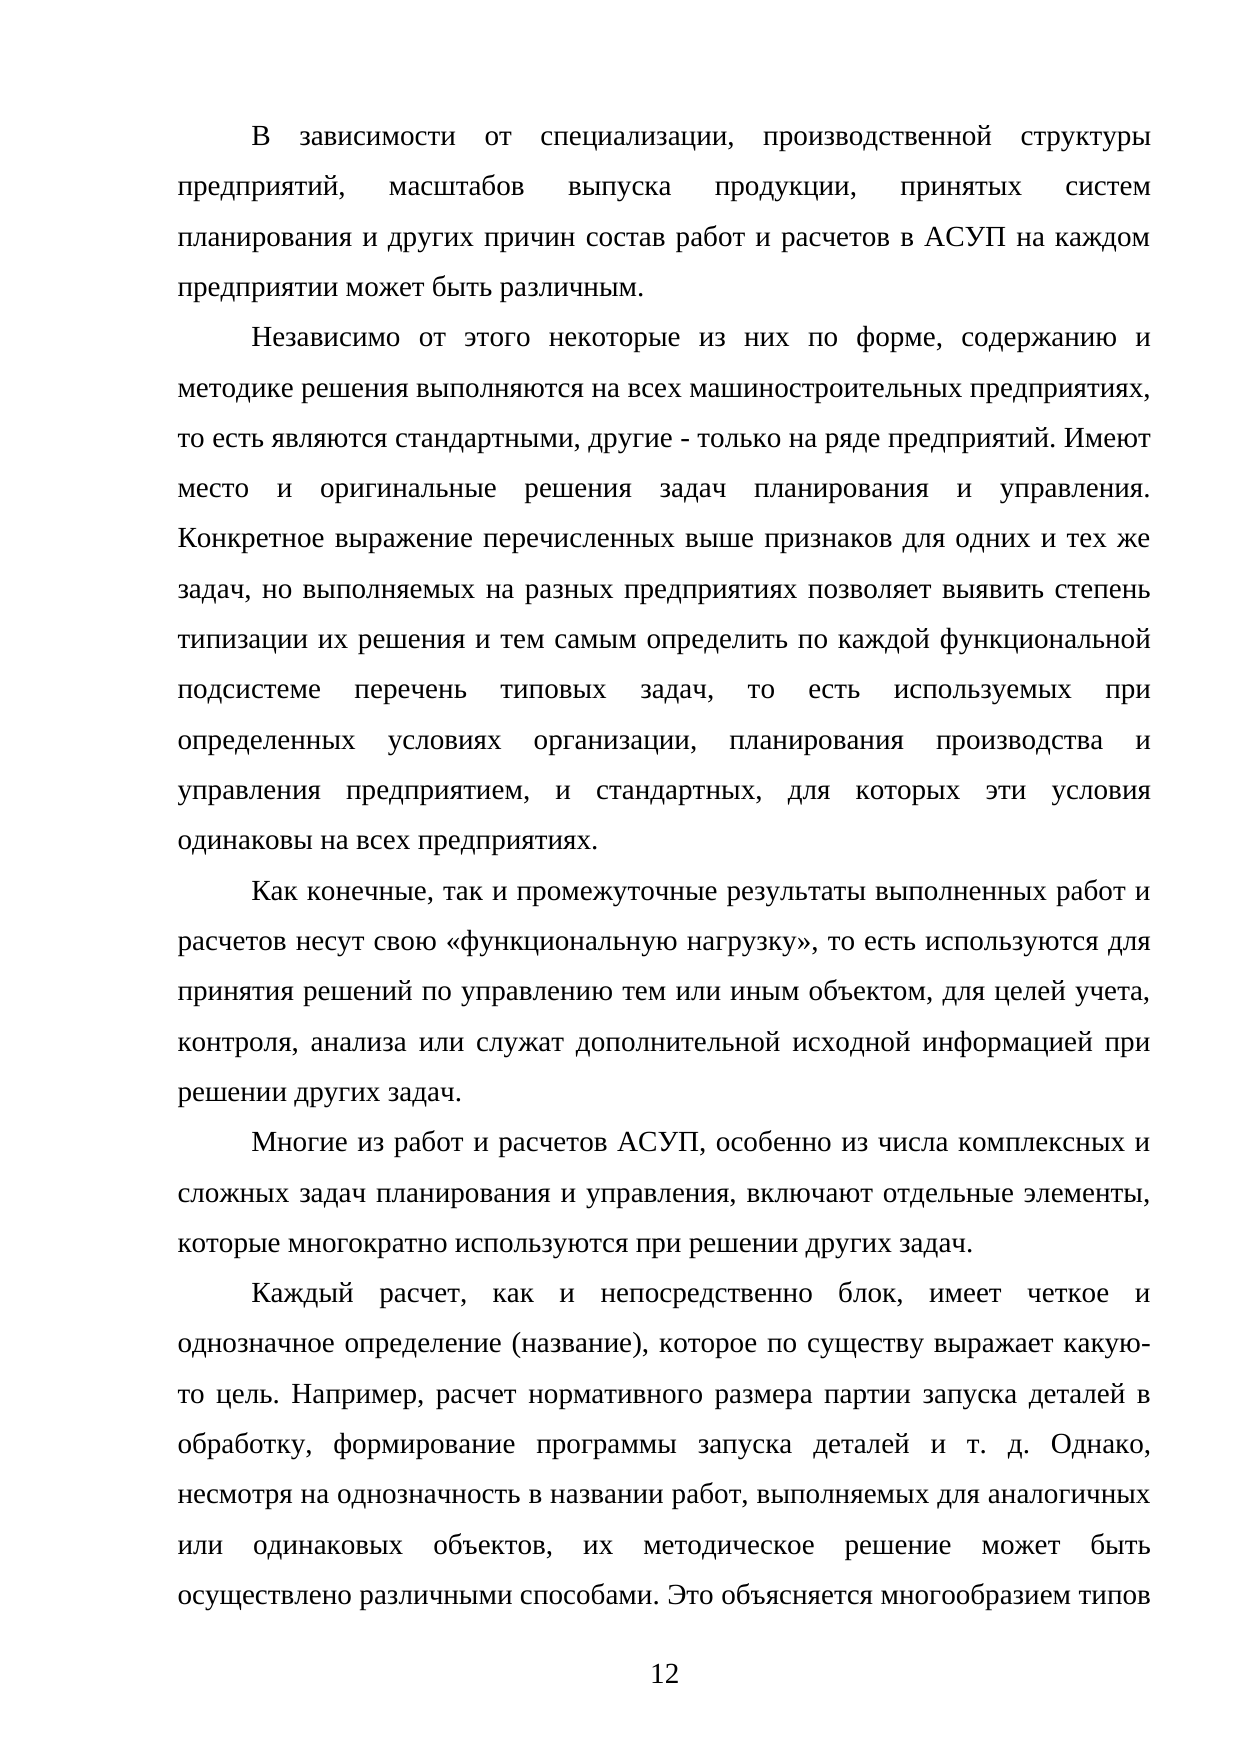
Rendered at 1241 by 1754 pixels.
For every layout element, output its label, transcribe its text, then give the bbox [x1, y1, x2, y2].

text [177, 1275, 1152, 1611]
text В зависимости от специализации, производственной структуры предприятий, масштабов выпуска продукции, принятых систем планирования и других причин состав работ и расчетов в АСУП на каждом предприятии может быть различным. [177, 118, 1152, 303]
text Независимо от этого некоторые из них по форме, содержанию и методике решения выполняются на всех машиностроительных предприятиях, то есть являются стандартными, другие - только на ряде предприятий. Имеют место и оригинальные решения задач планирования и управления. Конкретное выражение перечисленных выше признаков для одних и тех же задач, но выполняемых на разных предприятиях позволяет выявить степень типизации их решения и тем самым определить по каждой функциональной подсистеме перечень типовых задач, то есть используемых при определенных условиях организации, планирования производства и управления предприятием, и стандартных, для которых эти условия одинаковы на всех предприятиях. [177, 319, 1152, 856]
text Многие из работ и расчетов АСУП, особенно из числа комплексных и сложных задач планирования и управления, включают отдельные элементы, которые многократно используются при решении других задач. [177, 1124, 1152, 1258]
text Как конечные, так и промежуточные результаты выполненных работ и расчетов несут свою «функциональную нагрузку», то есть используются для принятия решений по управлению тем или иным объектом, для целей учета, контроля, анализа или служат дополнительной исходной информацией при решении других задач. [177, 873, 1152, 1108]
